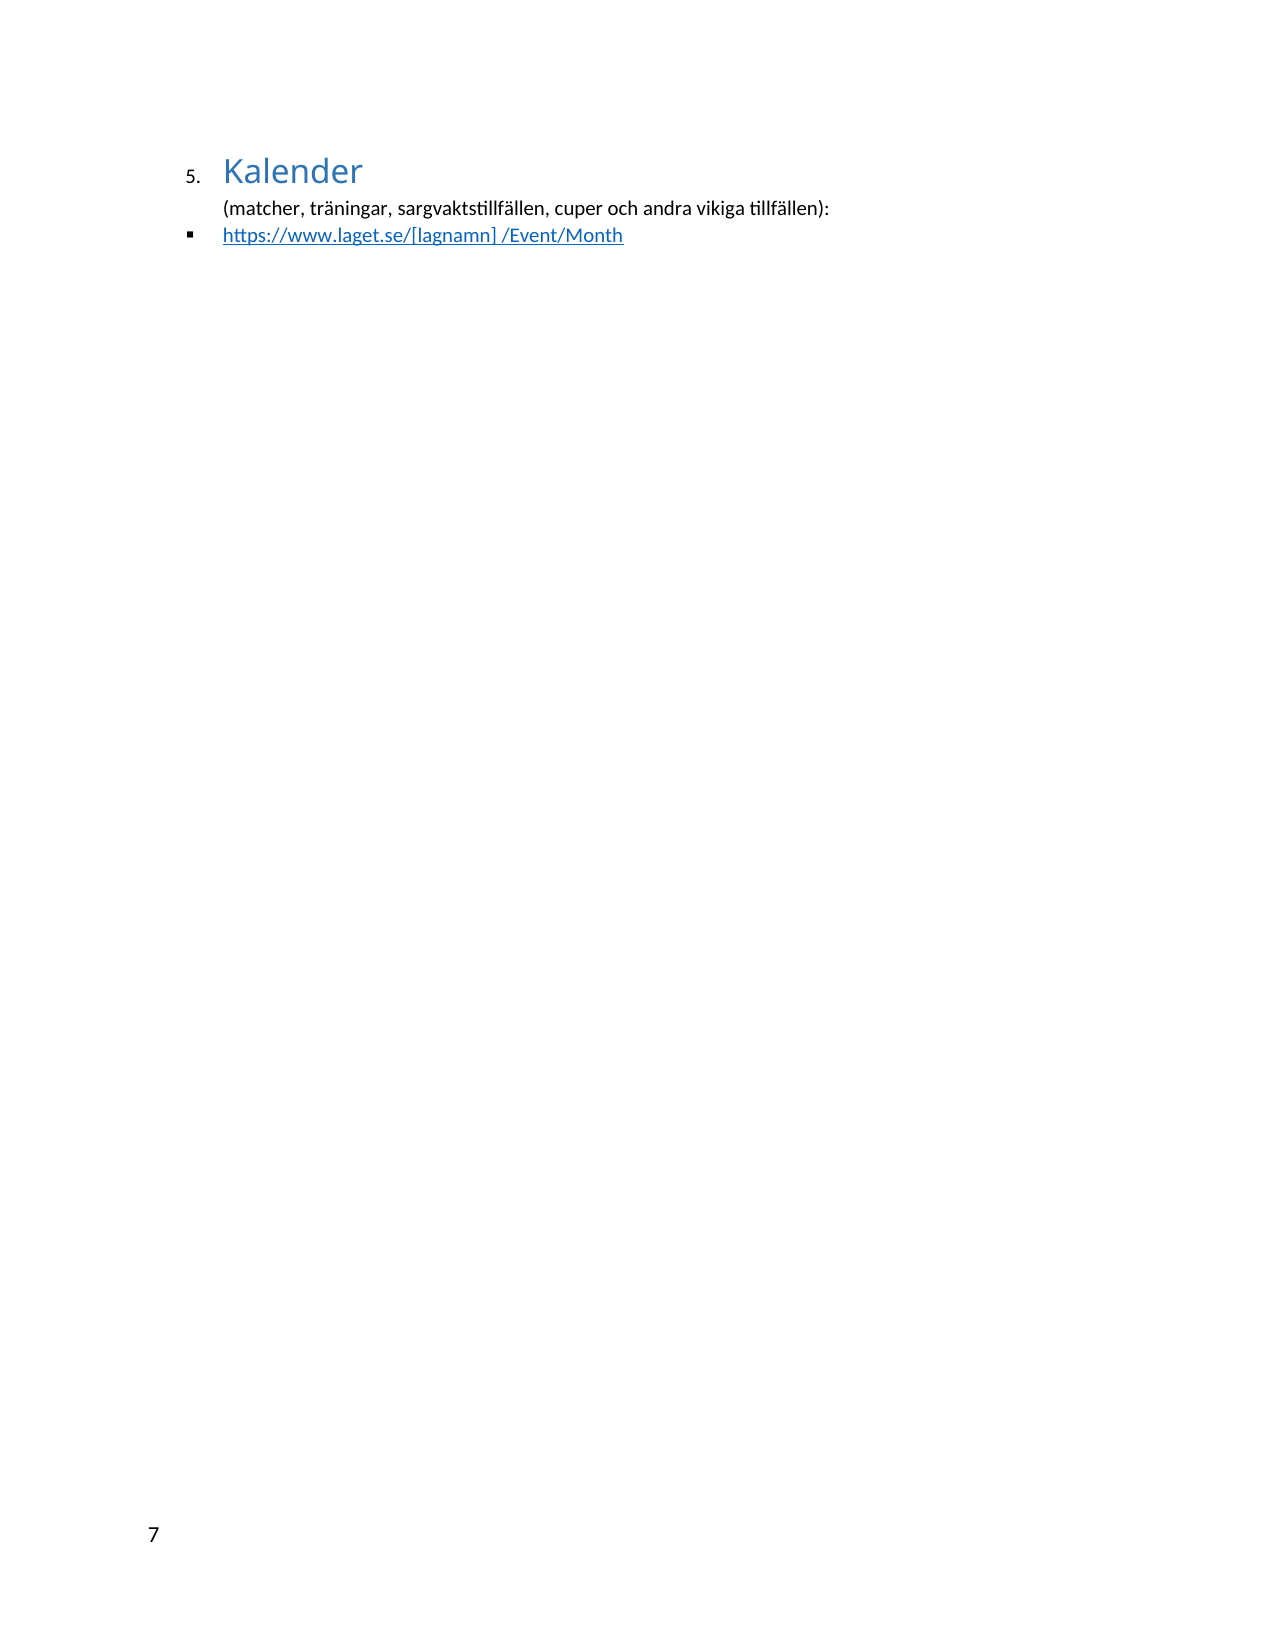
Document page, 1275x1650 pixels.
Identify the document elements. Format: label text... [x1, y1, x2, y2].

list Kalender (matcher, träningar, sargvaktstillfällen, cuper och andra vikiga tillfällen): [185, 148, 1127, 220]
list https://www.laget.se/[lagnamn] /Event/Month [185, 222, 1127, 248]
